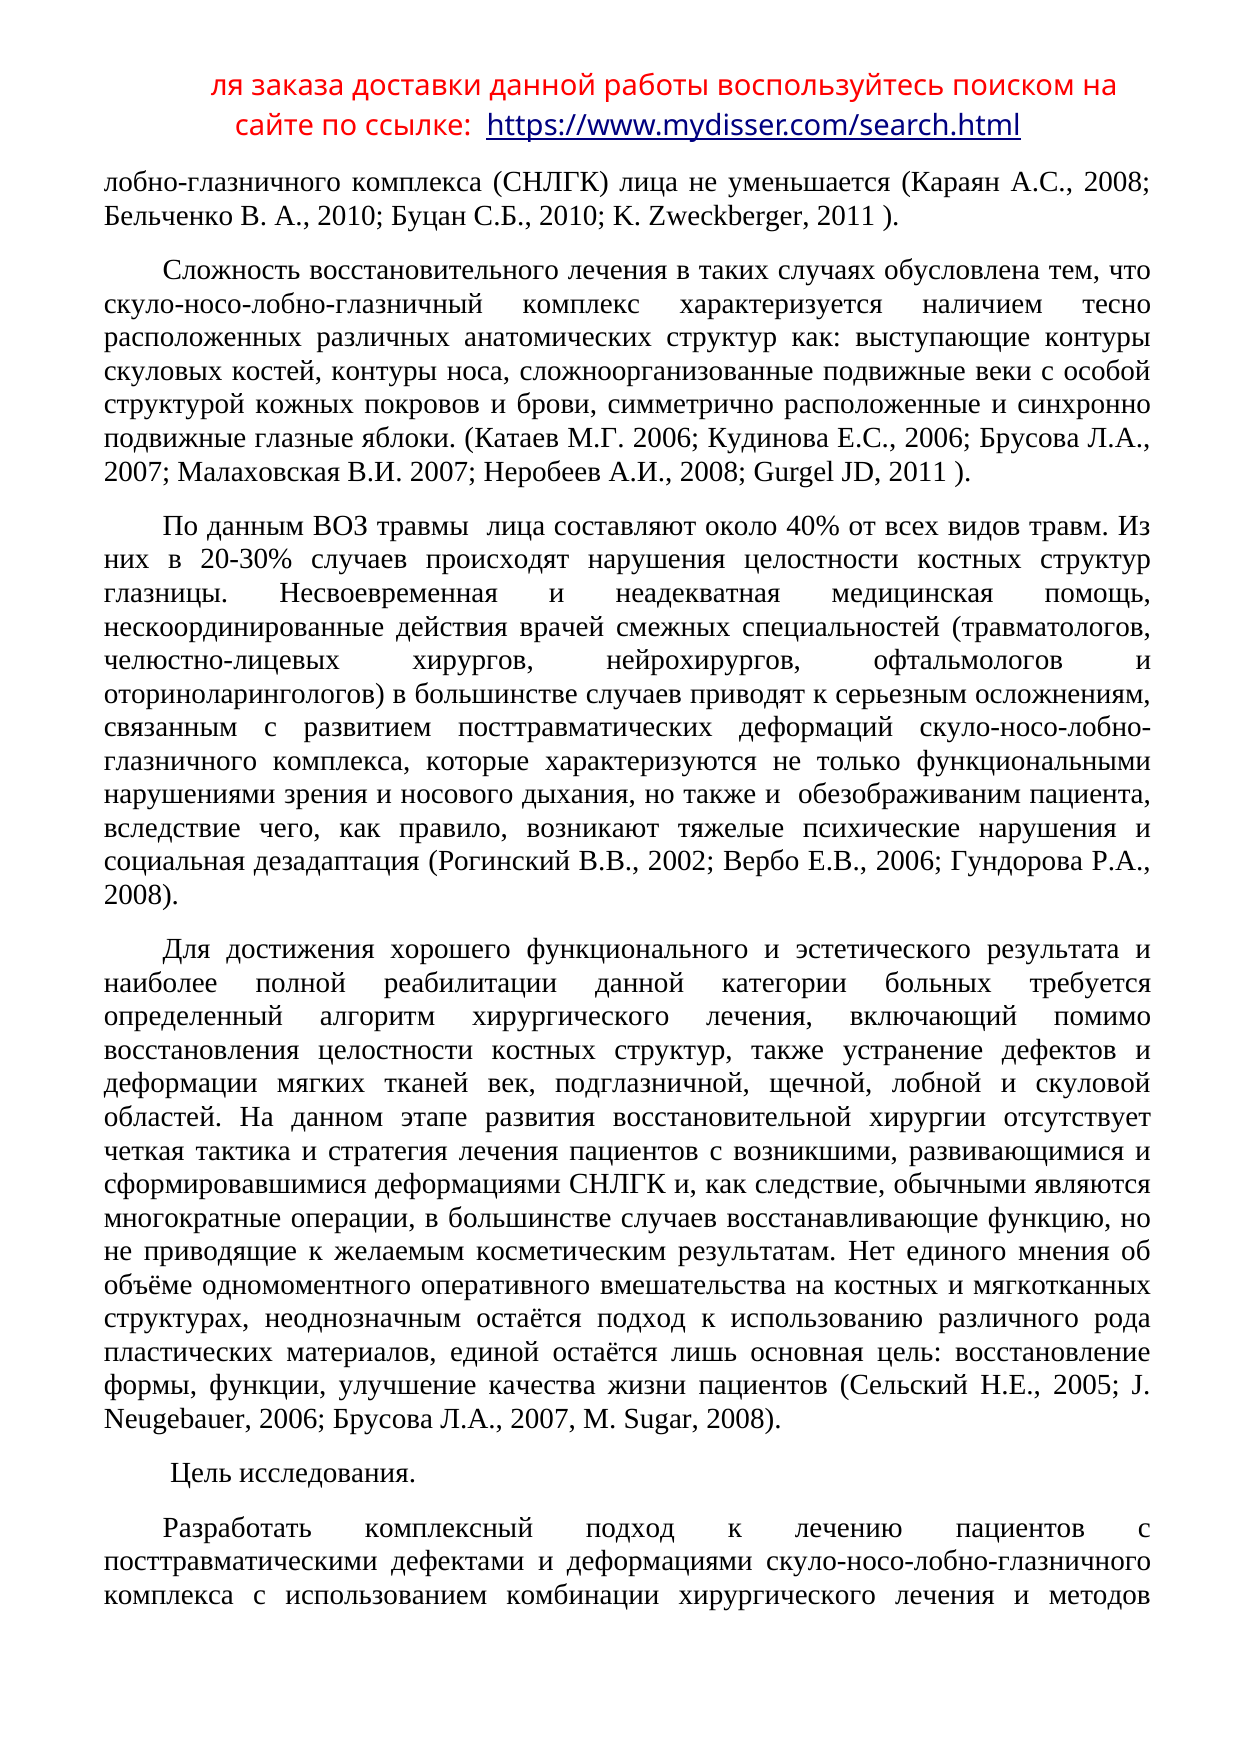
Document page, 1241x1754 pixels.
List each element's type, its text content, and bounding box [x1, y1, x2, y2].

text По данным ВОЗ травмы лица составляют около 40% от всех видов травм. Из них в 20-30% случаев происходят нарушения целостности костных структур глазницы. Несвоевременная и неадекватная медицинская помощь, нескоординированные действия врачей смежных специальностей (травматологов, челюстно-лицевых хирургов, нейрохирургов, офтальмологов и оториноларингологов) в большинстве случаев приводят к серьезным осложнениям, связанным с развитием посттравматических деформаций скуло-носо-лобно-глазничного комплекса, которые характеризуются не только функциональными нарушениями зрения и носового дыхания, но также и обезображиваним пациента, вследствие чего, как правило, возникают тяжелые психические нарушения и социальная дезадаптация (Рогинский В.В., 2002; Вербо Е.В., 2006; Гундорова Р.А., 2008). [103, 508, 1152, 911]
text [103, 1510, 1152, 1610]
text Сложность восстановительного лечения в таких случаях обусловлена тем, что скуло-носо-лобно-глазничный комплекс характеризуется наличием тесно расположенных различных анатомических структур как: выступающие контуры скуловых костей, контуры носа, сложноорганизованные подвижные веки с особой структурой кожных покровов и брови, симметрично расположенные и синхронно подвижные глазные яблоки. (Катаев М.Г. 2006; Кудинова Е.С., 2006; Брусова Л.А., 2007; Малаховская В.И. 2007; Неробеев А.И., 2008; Gurgel JD, 2011 ). [103, 252, 1152, 487]
text Для достижения хорошего функционального и эстетического результата и наиболее полной реабилитации данной категории больных требуется определенный алгоритм хирургического лечения, включающий помимо восстановления целостности костных структур, также устранение дефектов и деформации мягких тканей век, подглазничной, щечной, лобной и скуловой областей. На данном этапе развития восстановительной хирургии отсутствует четкая тактика и стратегия лечения пациентов с возникшими, развивающимися и сформировавшимися деформациями СНЛГК и, как следствие, обычными являются многократные операции, в большинстве случаев восстанавливающие функцию, но не приводящие к желаемым косметическим результатам. Нет единого мнения об объёме одномоментного оперативного вмешательства на костных и мягкотканных структурах, неоднозначным остаётся подход к использованию различного рода пластических материалов, единой остаётся лишь основная цель: восстановление формы, функции, улучшение качества жизни пациентов (Сельский Н.Е., 2005; J. Neugebauer, 2006; Брусова Л.A., 2007, M. Sugar, 2008). [103, 931, 1152, 1434]
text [103, 164, 1152, 232]
text Цель исследования. [103, 1455, 1152, 1489]
